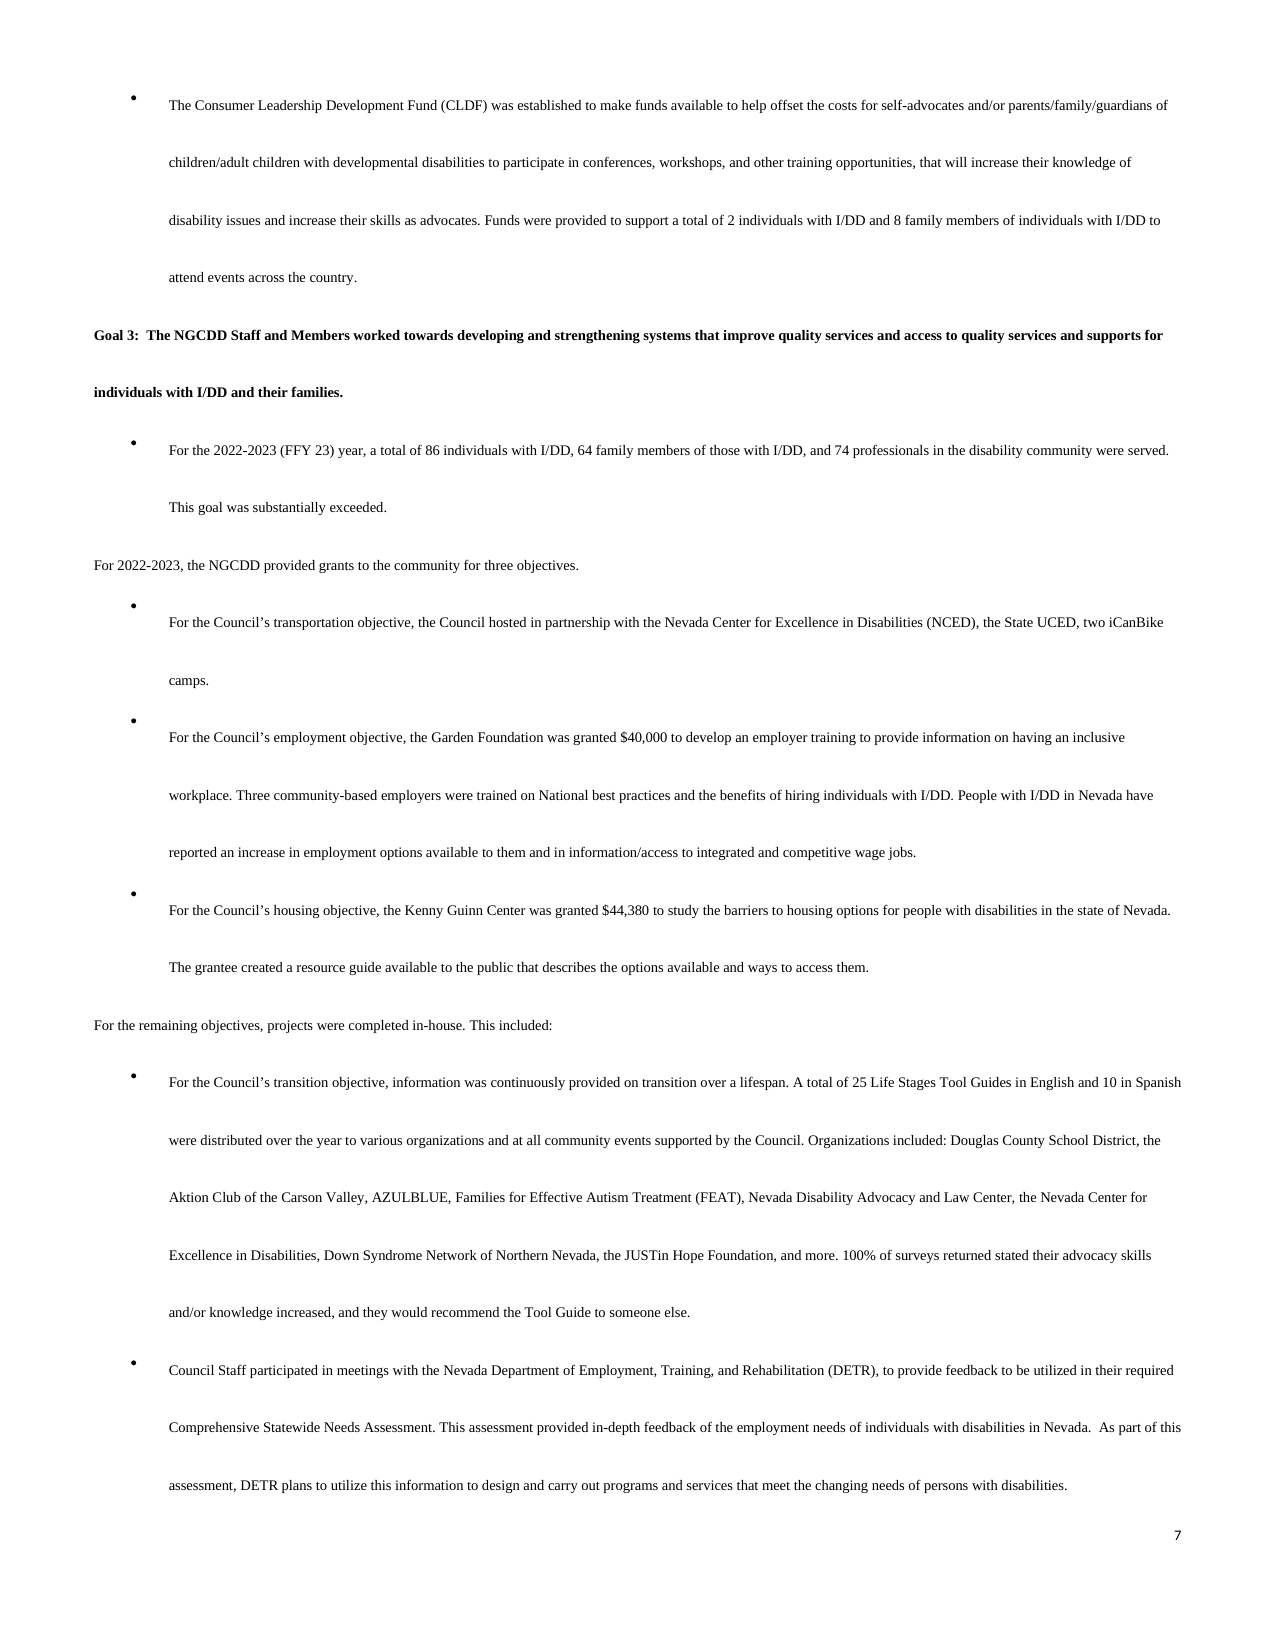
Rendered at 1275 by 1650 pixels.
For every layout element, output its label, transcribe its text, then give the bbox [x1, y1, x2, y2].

text For the remaining objectives, projects were completed in-house. This included: [94, 1004, 1181, 1033]
list For the Council’s housing objective, the Kenny Guinn Center was granted $44,380 to study the barriers to housing options for people with disabilities in the state of Nevada. The grantee created a resource guide available to the public that describes the options available and ways to access them. [131, 889, 1181, 976]
text Goal 3: The NGCDD Staff and Members worked towards developing and strengthening systems that improve quality services and access to quality services and supports for individuals with I/DD and their families. [93, 314, 1181, 401]
list The Consumer Leadership Development Fund (CLDF) was established to make funds available to help offset the costs for self-advocates and/or parents/family/guardians of children/adult children with developmental disabilities to participate in conferences, workshops, and other training opportunities, that will increase their knowledge of disability issues and increase their skills as advocates. Funds were provided to support a total of 2 individuals with I/DD and 8 family members of individuals with I/DD to attend events across the country. [131, 84, 1181, 286]
list Council Staff participated in meetings with the Nevada Department of Employment, Training, and Rehabilitation (DETR), to provide feedback to be utilized in their required Comprehensive Statewide Needs Assessment. This assessment provided in-depth feedback of the employment needs of individuals with disabilities in Nevada. As part of this assessment, DETR plans to utilize this information to design and carry out programs and services that meet the changing needs of persons with disabilities. [131, 1349, 1181, 1493]
list For the 2022-2023 (FFY 23) year, a total of 86 individuals with I/DD, 64 family members of those with I/DD, and 74 professionals in the disability community were served. This goal was substantially exceeded. [131, 429, 1181, 516]
list For the Council’s employment objective, the Garden Foundation was granted $40,000 to develop an employer training to provide information on having an inclusive workplace. Three community-based employers were trained on National best practices and the benefits of hiring individuals with I/DD. People with I/DD in Nevada have reported an increase in employment options available to them and in information/access to integrated and competitive wage jobs. [131, 717, 1181, 861]
list For the Council’s transportation objective, the Council hosted in partnership with the Nevada Center for Excellence in Disabilities (NCED), the State UCED, two iCanBike camps. [131, 602, 1181, 688]
list For the Council’s transition objective, information was continuously provided on transition over a lifespan. A total of 25 Life Stages Tool Guides in English and 10 in Spanish were distributed over the year to various organizations and at all community events supported by the Council. Organizations included: Douglas County School District, the Aktion Club of the Carson Valley, AZULBLUE, Families for Effective Autism Treatment (FEAT), Nevada Disability Advocacy and Law Center, the Nevada Center for Excellence in Disabilities, Down Syndrome Network of Northern Nevada, the JUSTin Hope Foundation, and more. 100% of surveys returned stated their advocacy skills and/or knowledge increased, and they would recommend the Tool Guide to someone else. [131, 1062, 1181, 1321]
text For 2022-2023, the NGCDD provided grants to the community for three objectives. [93, 544, 1181, 573]
